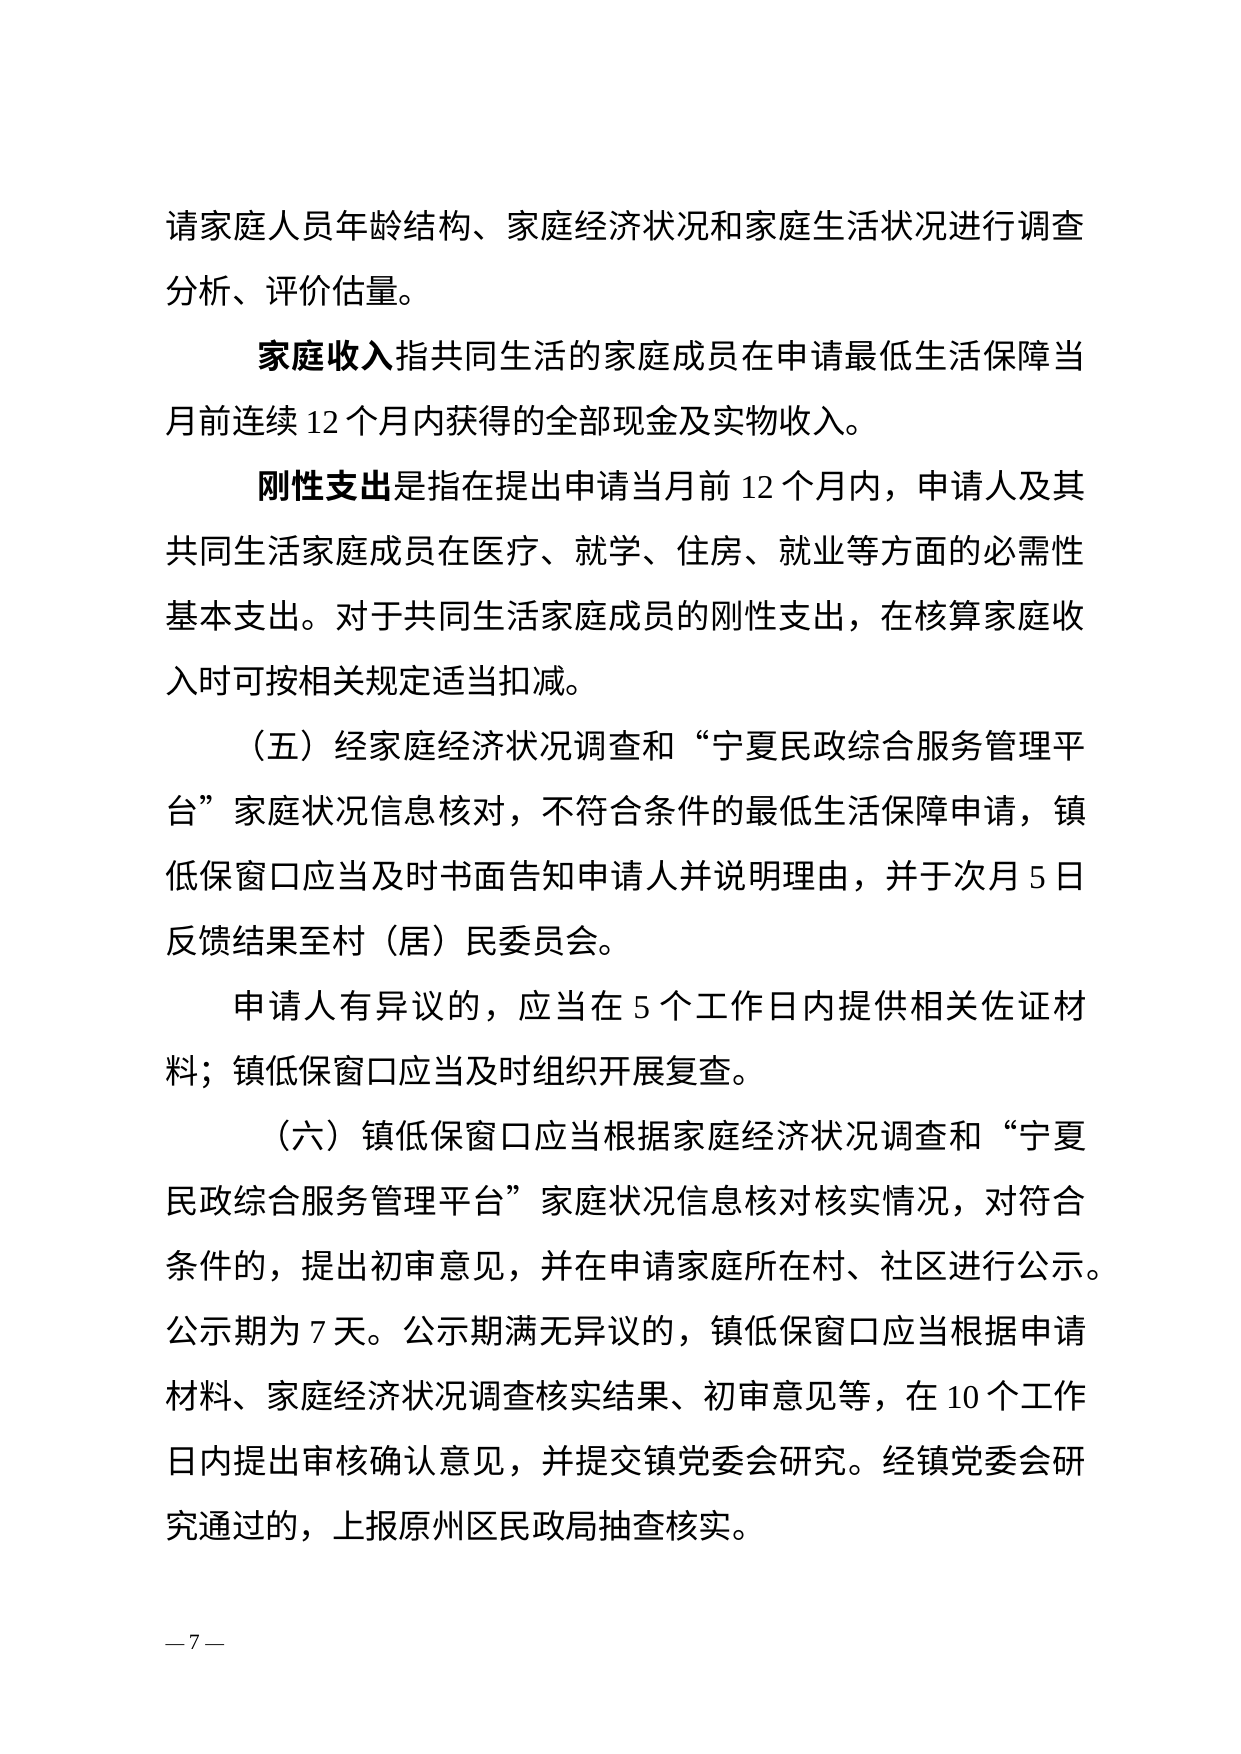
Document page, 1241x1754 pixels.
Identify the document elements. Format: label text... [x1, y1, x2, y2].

text （六）镇低保窗口应当根据家庭经济状况调查和“宁夏民政综合服务管理平台”家庭状况信息核对核实情况，对符合条件的，提出初审意见，并在申请家庭所在村、社区进行公示。公示期为7天。公示期满无异议的，镇低保窗口应当根据申请材料、家庭经济状况调查核实结果、初审意见等，在10个工作日内提出审核确认意见，并提交镇党委会研究。经镇党委会研究通过的，上报原州区民政局抽查核实。 [165, 1101, 1087, 1556]
text 申请人有异议的，应当在5个工作日内提供相关佐证材料；镇低保窗口应当及时组织开展复查。 [165, 971, 1087, 1101]
text 家庭收入指共同生活的家庭成员在申请最低生活保障当月前连续12个月内获得的全部现金及实物收入。 [165, 321, 1087, 451]
text （五）经家庭经济状况调查和“宁夏民政综合服务管理平台”家庭状况信息核对，不符合条件的最低生活保障申请，镇低保窗口应当及时书面告知申请人并说明理由，并于次月5日反馈结果至村（居）民委员会。 [165, 711, 1087, 971]
text 刚性支出是指在提出申请当月前12个月内，申请人及其共同生活家庭成员在医疗、就学、住房、就业等方面的必需性基本支出。对于共同生活家庭成员的刚性支出，在核算家庭收入时可按相关规定适当扣减。 [165, 451, 1087, 711]
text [165, 191, 1087, 321]
